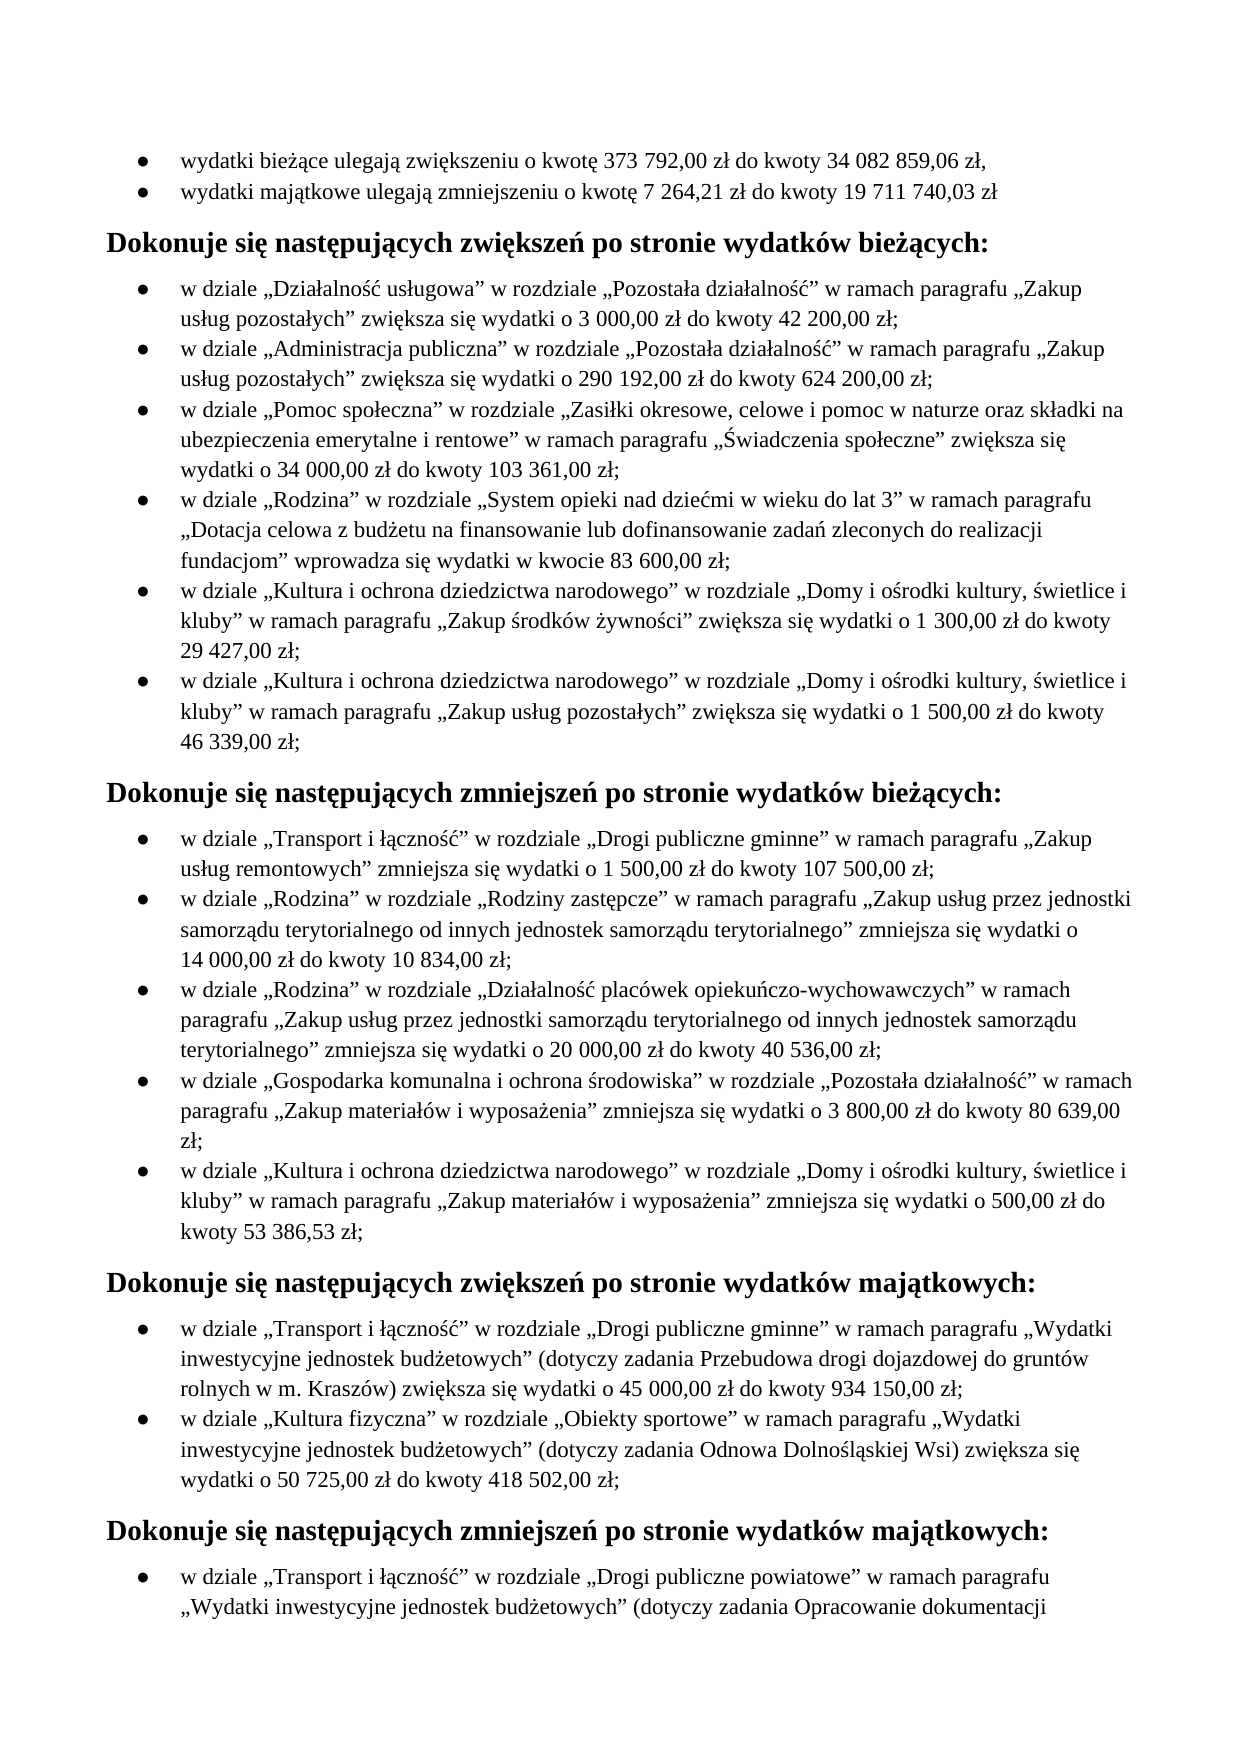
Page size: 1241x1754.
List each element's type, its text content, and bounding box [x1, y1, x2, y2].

list w dziale „Kultura fizyczna” w rozdziale „Obiekty sportowe” w ramach paragrafu „Wydatki inwestycyjne jednostek budżetowych” (dotyczy zadania Odnowa Dolnośląskiej Wsi) zwiększa się wydatki o 50 725,00 zł do kwoty 418 502,00 zł; [136, 1406, 1134, 1492]
list w dziale „Rodzina” w rozdziale „Działalność placówek opiekuńczo-wychowawczych” w ramach paragrafu „Zakup usług przez jednostki samorządu terytorialnego od innych jednostek samorządu terytorialnego” zmniejsza się wydatki o 20 000,00 zł do kwoty 40 536,00 zł; [136, 976, 1134, 1063]
list w dziale „Transport i łączność” w rozdziale „Drogi publiczne gminne” w ramach paragrafu „Zakup usług remontowych” zmniejsza się wydatki o 1 500,00 zł do kwoty 107 500,00 zł; [136, 825, 1134, 882]
list w dziale „Administracja publiczna” w rozdziale „Pozostała działalność” w ramach paragrafu „Zakup usług pozostałych” zwiększa się wydatki o 290 192,00 zł do kwoty 624 200,00 zł; [136, 335, 1134, 392]
list w dziale „Kultura i ochrona dziedzictwa narodowego” w rozdziale „Domy i ośrodki kultury, świetlice i kluby” w ramach paragrafu „Zakup usług pozostałych” zwiększa się wydatki o 1 500,00 zł do kwoty 46 339,00 zł; [136, 668, 1134, 754]
list w dziale „Rodzina” w rozdziale „System opieki nad dziećmi w wieku do lat 3” w ramach paragrafu „Dotacja celowa z budżetu na finansowanie lub dofinansowanie zadań zleconych do realizacji fundacjom” wprowadza się wydatki w kwocie 83 600,00 zł; [136, 486, 1134, 573]
list wydatki bieżące ulegają zwiększeniu o kwotę 373 792,00 zł do kwoty 34 082 859,06 zł, [136, 148, 1134, 174]
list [136, 1563, 1134, 1619]
subtitle Dokonuje się następujących zmniejszeń po stronie wydatków bieżących: [106, 775, 1134, 808]
list w dziale „Kultura i ochrona dziedzictwa narodowego” w rozdziale „Domy i ośrodki kultury, świetlice i kluby” w ramach paragrafu „Zakup materiałów i wyposażenia” zmniejsza się wydatki o 500,00 zł do kwoty 53 386,53 zł; [136, 1157, 1134, 1244]
subtitle Dokonuje się następujących zwiększeń po stronie wydatków bieżących: [106, 225, 1134, 258]
list w dziale „Pomoc społeczna” w rozdziale „Zasiłki okresowe, celowe i pomoc w naturze oraz składki na ubezpieczenia emerytalne i rentowe” w ramach paragrafu „Świadczenia społeczne” zwiększa się wydatki o 34 000,00 zł do kwoty 103 361,00 zł; [136, 396, 1134, 482]
list w dziale „Gospodarka komunalna i ochrona środowiska” w rozdziale „Pozostała działalność” w ramach paragrafu „Zakup materiałów i wyposażenia” zmniejsza się wydatki o 3 800,00 zł do kwoty 80 639,00 zł; [136, 1067, 1134, 1153]
list w dziale „Rodzina” w rozdziale „Rodziny zastępcze” w ramach paragrafu „Zakup usług przez jednostki samorządu terytorialnego od innych jednostek samorządu terytorialnego” zmniejsza się wydatki o 14 000,00 zł do kwoty 10 834,00 zł; [136, 886, 1134, 972]
subtitle Dokonuje się następujących zmniejszeń po stronie wydatków majątkowych: [106, 1513, 1134, 1546]
list w dziale „Kultura i ochrona dziedzictwa narodowego” w rozdziale „Domy i ośrodki kultury, świetlice i kluby” w ramach paragrafu „Zakup środków żywności” zwiększa się wydatki o 1 300,00 zł do kwoty 29 427,00 zł; [136, 577, 1134, 664]
list w dziale „Transport i łączność” w rozdziale „Drogi publiczne gminne” w ramach paragrafu „Wydatki inwestycyjne jednostek budżetowych” (dotyczy zadania Przebudowa drogi dojazdowej do gruntów rolnych w m. Kraszów) zwiększa się wydatki o 45 000,00 zł do kwoty 934 150,00 zł; [136, 1315, 1134, 1402]
subtitle Dokonuje się następujących zwiększeń po stronie wydatków majątkowych: [106, 1265, 1134, 1298]
list wydatki majątkowe ulegają zmniejszeniu o kwotę 7 264,21 zł do kwoty 19 711 740,03 zł [136, 178, 1134, 204]
list w dziale „Działalność usługowa” w rozdziale „Pozostała działalność” w ramach paragrafu „Zakup usług pozostałych” zwiększa się wydatki o 3 000,00 zł do kwoty 42 200,00 zł; [136, 275, 1134, 331]
